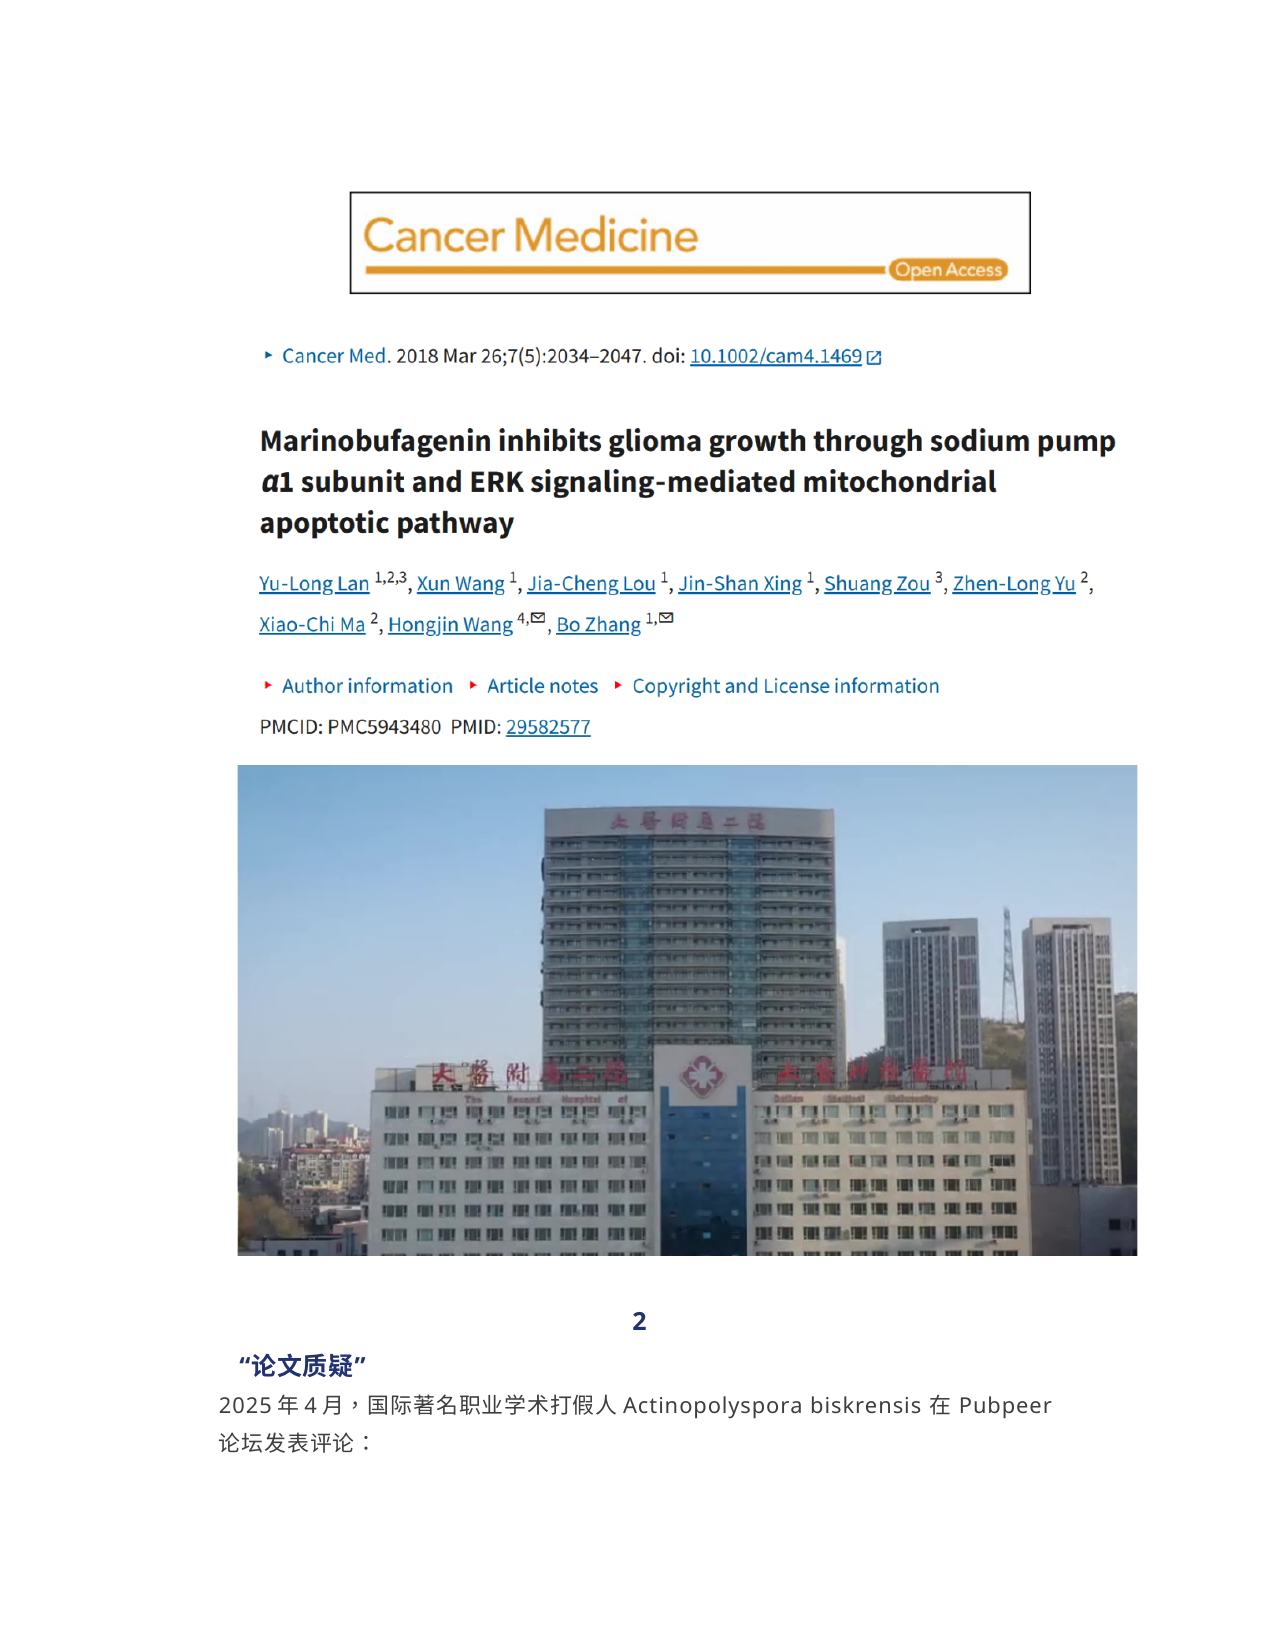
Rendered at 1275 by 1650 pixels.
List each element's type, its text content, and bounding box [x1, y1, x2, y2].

text 2025年4月，国际著名职业学术打假人Actinopolyspora biskrensis 在 Pubpeer 论坛发表评论： [219, 1382, 1056, 1457]
picture [237, 150, 1138, 1256]
text 2 [237, 1298, 1041, 1338]
text “论文质疑” [239, 1342, 1037, 1382]
